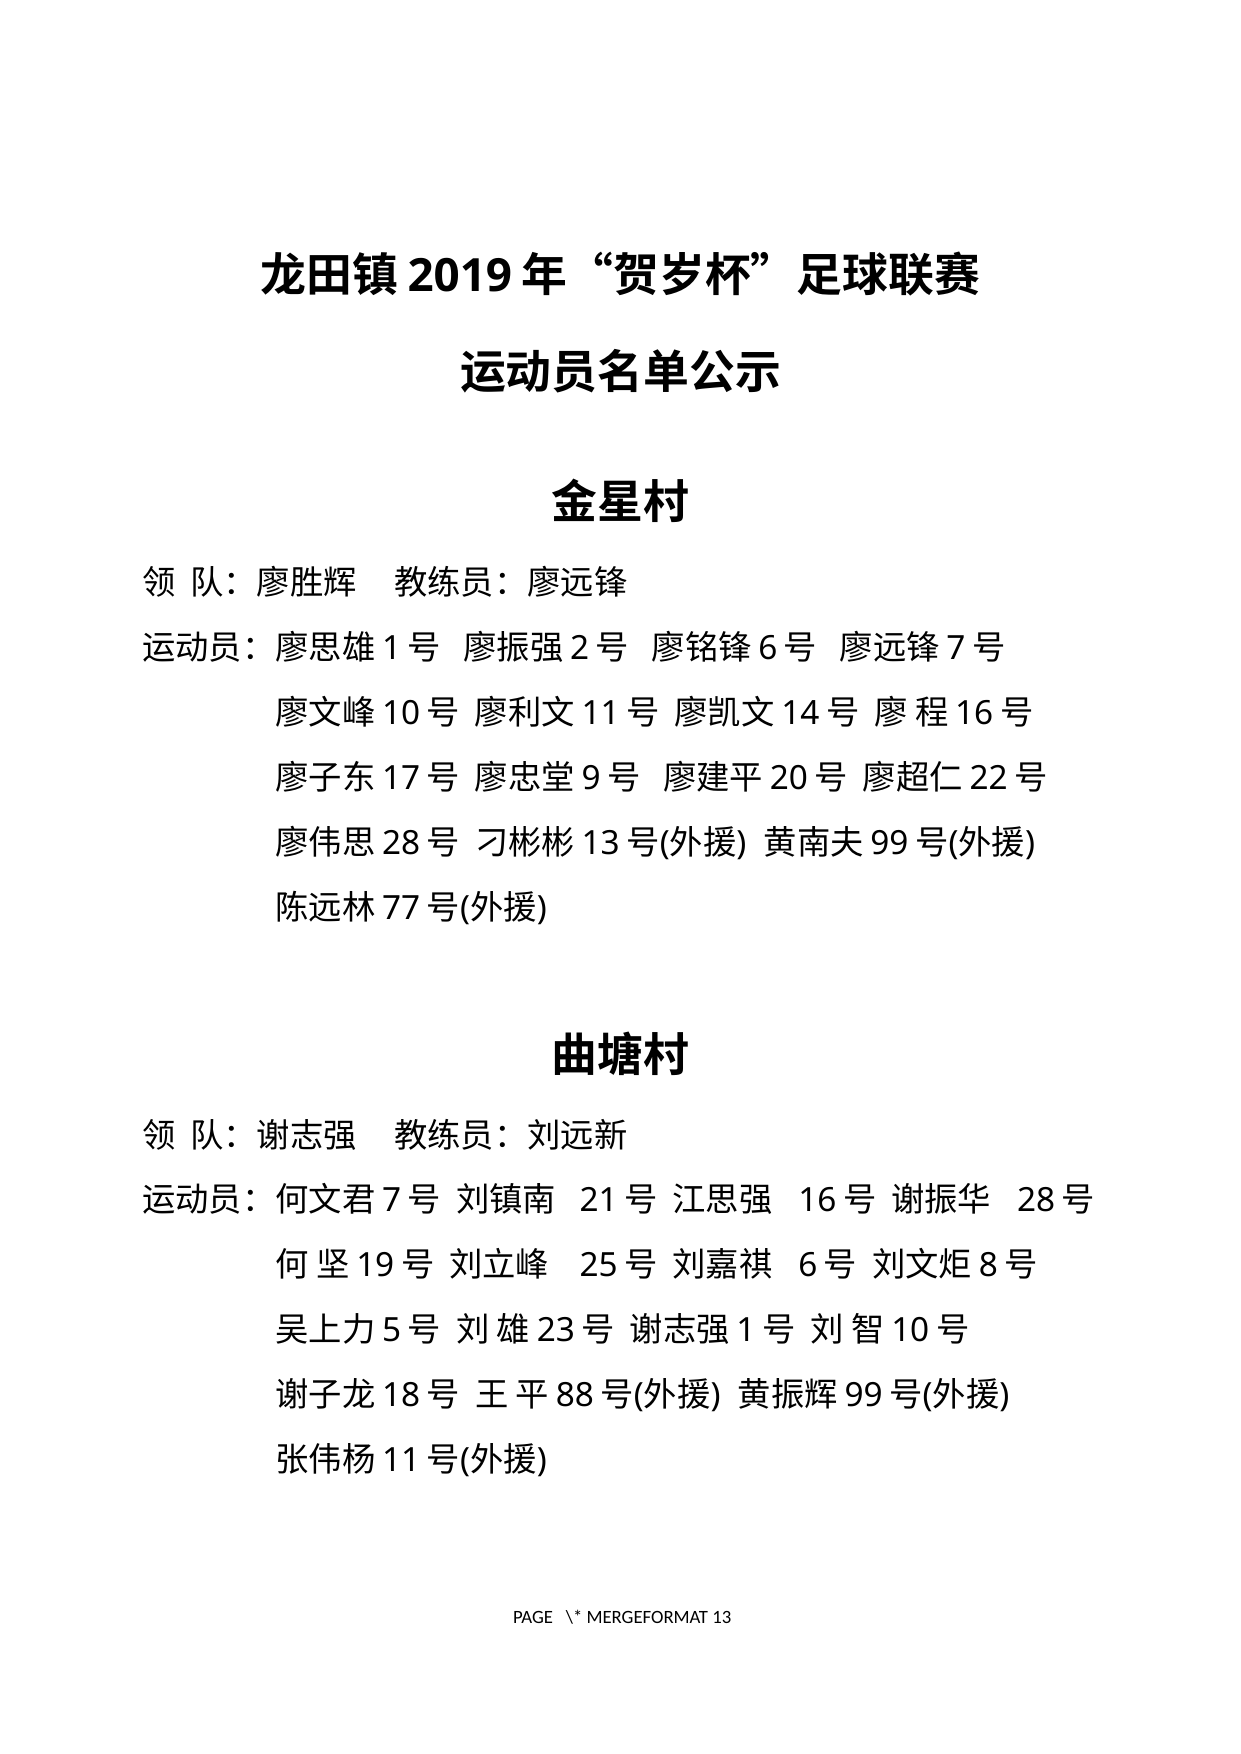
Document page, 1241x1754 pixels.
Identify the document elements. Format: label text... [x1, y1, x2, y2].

text 陈远林77号(外援) [142, 872, 1098, 937]
text 领 队：谢志强 教练员：刘远新 [142, 1100, 1098, 1165]
text 廖文峰10号 廖利文11号 廖凯文14号 廖 程16号 [142, 677, 1098, 742]
text 吴上力5号 刘 雄23号 谢志强1号 刘 智10号 [142, 1295, 1098, 1360]
text 金星村 [142, 450, 1098, 547]
text 领 队：廖胜辉 教练员：廖远锋 [142, 547, 1098, 612]
text 张伟杨11号(外援) [142, 1425, 1098, 1490]
text 运动员：廖思雄1号 廖振强2号 廖铭锋6号 廖远锋7号 [142, 612, 1098, 677]
text 谢子龙18号 王 平88号(外援) 黄振辉99号(外援) [142, 1360, 1098, 1425]
text 廖伟思28号 刁彬彬13号(外援) 黄南夫99号(外援) [142, 807, 1098, 872]
text 曲塘村 [142, 1002, 1098, 1100]
text 运动员名单公示 [142, 320, 1098, 417]
text 运动员：何文君7号 刘镇南 21号 江思强 16号 谢振华 28号 [142, 1165, 1098, 1230]
text 何 坚19号 刘立峰 25号 刘嘉祺 6号 刘文炬8号 [142, 1230, 1098, 1295]
text 廖子东17号 廖忠堂9号 廖建平20号 廖超仁22号 [142, 742, 1098, 807]
text 龙田镇2019年“贺岁杯”足球联赛 [142, 222, 1098, 320]
